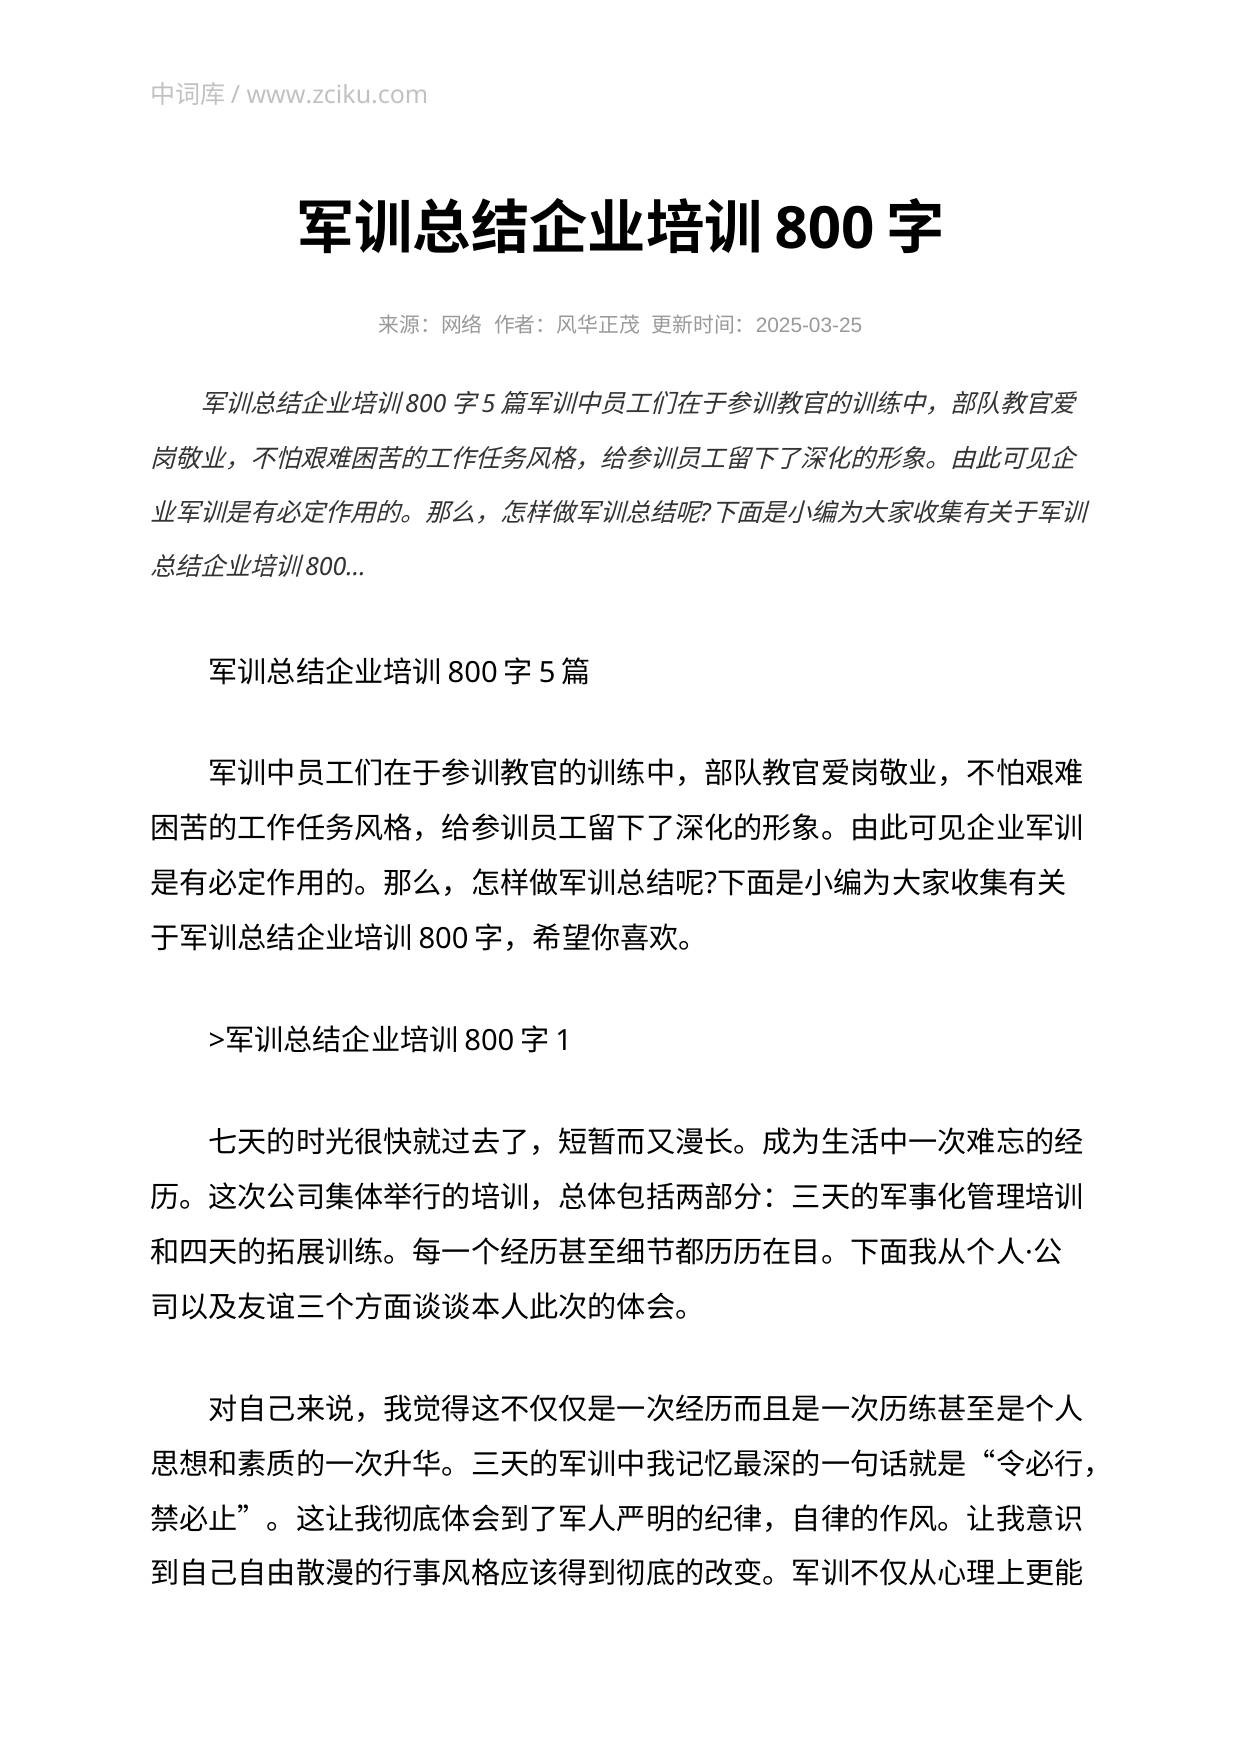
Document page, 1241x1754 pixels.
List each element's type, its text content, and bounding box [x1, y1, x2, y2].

text 七天的时光很快就过去了，短暂而又漫长。成为生活中一次难忘的经历。这次公司集体举行的培训，总体包括两部分：三天的军事化管理培训和四天的拓展训练。每一个经历甚至细节都历历在目。下面我从个人·公司以及友谊三个方面谈谈本人此次的体会。 [150, 1119, 1090, 1326]
text 军训总结企业培训800字5篇军训中员工们在于参训教官的训练中，部队教官爱岗敬业，不怕艰难困苦的工作任务风格，给参训员工留下了深化的形象。由此可见企业军训是有必定作用的。那么，怎样做军训总结呢?下面是小编为大家收集有关于军训总结企业培训800... [150, 384, 1090, 583]
text >军训总结企业培训800字1 [150, 1017, 1090, 1059]
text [150, 1385, 1090, 1592]
text 来源：网络 作者：风华正茂 更新时间：2025-03-25 [150, 313, 1090, 337]
text 军训总结企业培训800字5篇 [150, 648, 1090, 691]
text 军训中员工们在于参训教官的训练中，部队教官爱岗敬业，不怕艰难困苦的工作任务风格，给参训员工留下了深化的形象。由此可见企业军训是有必定作用的。那么，怎样做军训总结呢?下面是小编为大家收集有关于军训总结企业培训800字，希望你喜欢。 [150, 750, 1090, 957]
subtitle 军训总结企业培训800字 [150, 181, 1090, 266]
